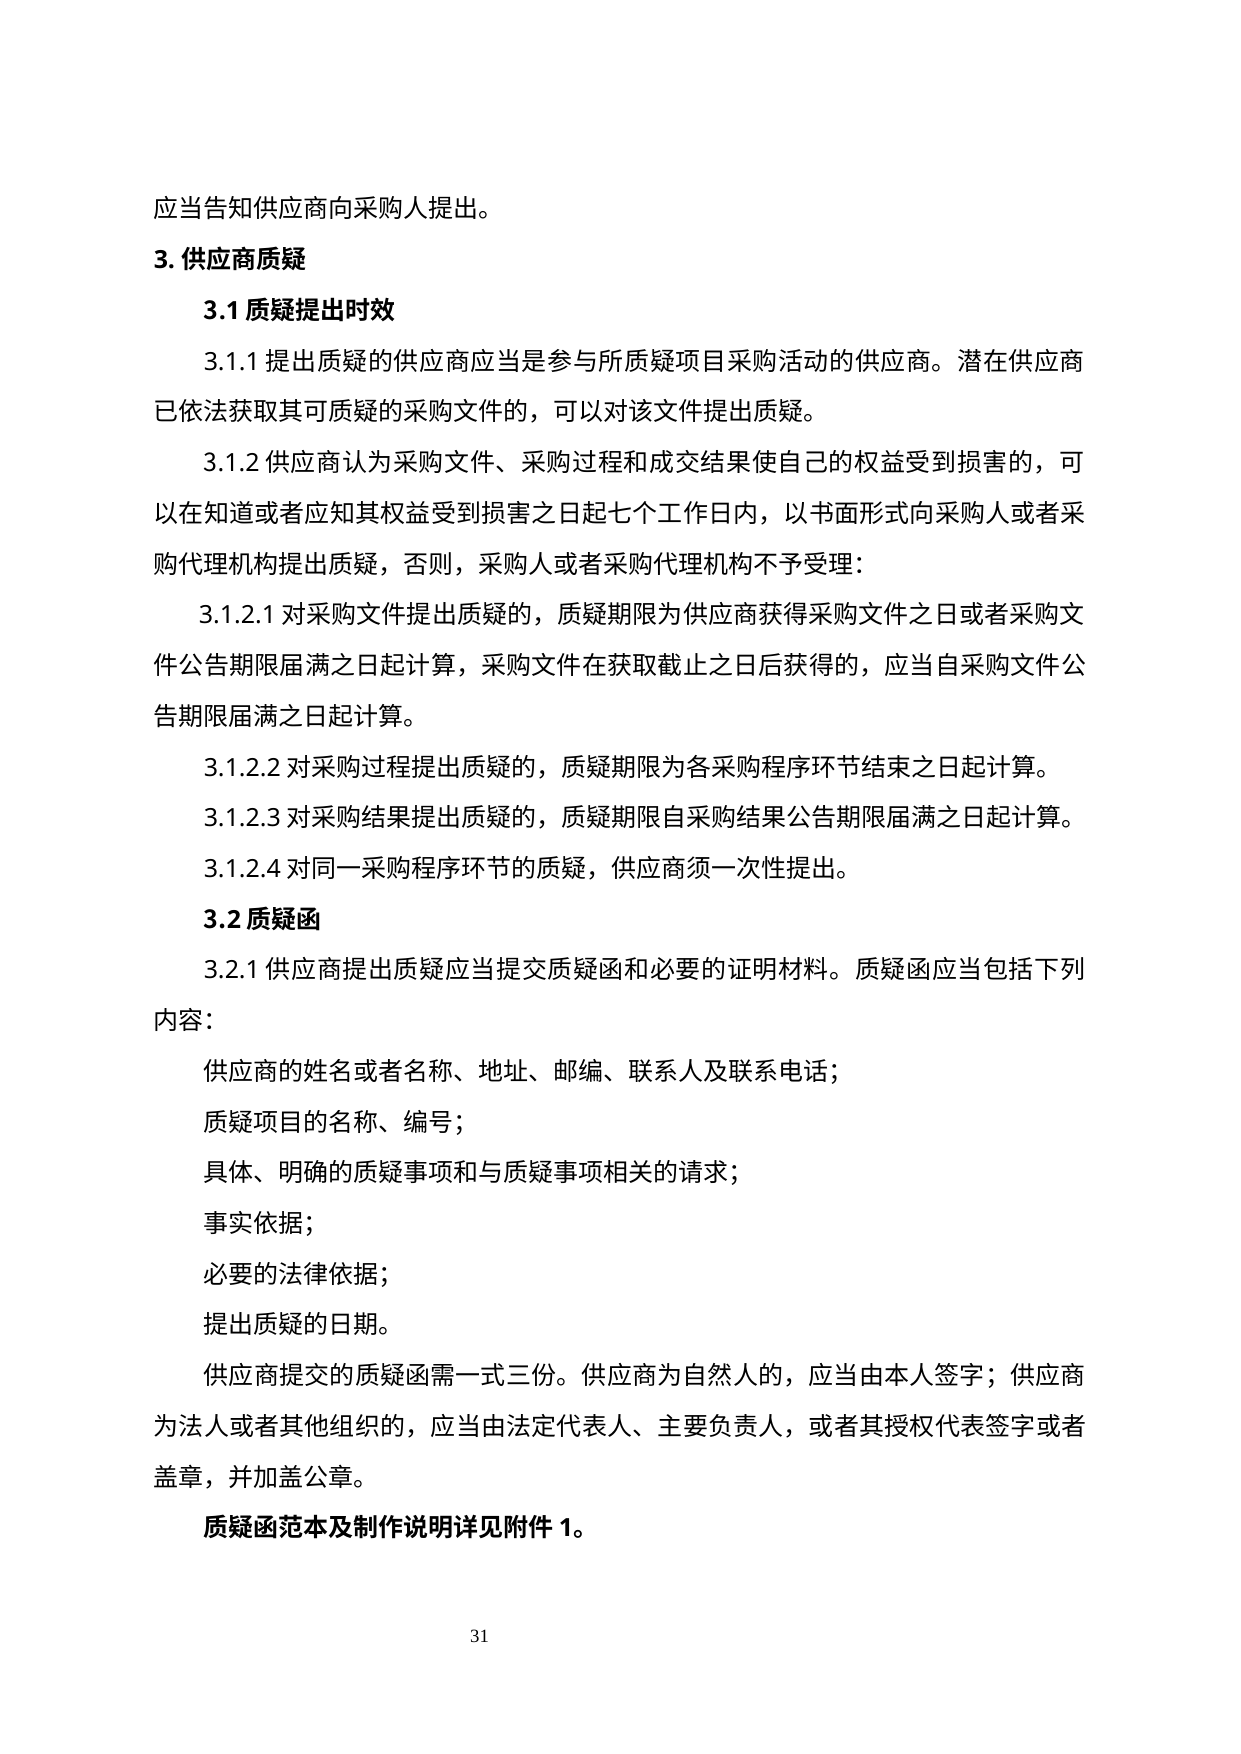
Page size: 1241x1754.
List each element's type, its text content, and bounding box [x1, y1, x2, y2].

text 3.1质疑提出时效 [153, 290, 1087, 327]
text 供应商提交的质疑函需一式三份。供应商为自然人的，应当由本人签字；供应商为法人或者其他组织的，应当由法定代表人、主要负责人，或者其授权代表签字或者盖章，并加盖公章。 [153, 1356, 1087, 1493]
text 提出质疑的日期。 [153, 1305, 1087, 1341]
text 3.1.2.2对采购过程提出质疑的，质疑期限为各采购程序环节结束之日起计算。 [153, 747, 1087, 783]
text 事实依据； [153, 1203, 1087, 1240]
text 供应商的姓名或者名称、地址、邮编、联系人及联系电话； [153, 1051, 1087, 1088]
text 必要的法律依据； [153, 1254, 1087, 1291]
text 3.1.2.3对采购结果提出质疑的，质疑期限自采购结果公告期限届满之日起计算。 [153, 798, 1087, 834]
text 质疑函范本及制作说明详见附件1。 [153, 1508, 1087, 1544]
text 3.1.2.4对同一采购程序环节的质疑，供应商须一次性提出。 [153, 848, 1087, 885]
text 3.1.2.1对采购文件提出质疑的，质疑期限为供应商获得采购文件之日或者采购文件公告期限届满之日起计算，采购文件在获取截止之日后获得的，应当自采购文件公告期限届满之日起计算。 [153, 595, 1087, 732]
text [153, 189, 1087, 225]
text 3.1.1提出质疑的供应商应当是参与所质疑项目采购活动的供应商。潜在供应商已依法获取其可质疑的采购文件的，可以对该文件提出质疑。 [153, 341, 1087, 428]
text 3.2质疑函 [153, 899, 1087, 935]
text 具体、明确的质疑事项和与质疑事项相关的请求； [153, 1153, 1087, 1189]
text 3.2.1供应商提出质疑应当提交质疑函和必要的证明材料。质疑函应当包括下列内容： [153, 950, 1087, 1037]
text 3. 供应商质疑 [153, 240, 1087, 276]
text 质疑项目的名称、编号； [153, 1102, 1087, 1138]
text 3.1.2供应商认为采购文件、采购过程和成交结果使自己的权益受到损害的，可以在知道或者应知其权益受到损害之日起七个工作日内，以书面形式向采购人或者采购代理机构提出质疑，否则，采购人或者采购代理机构不予受理： [153, 443, 1087, 580]
